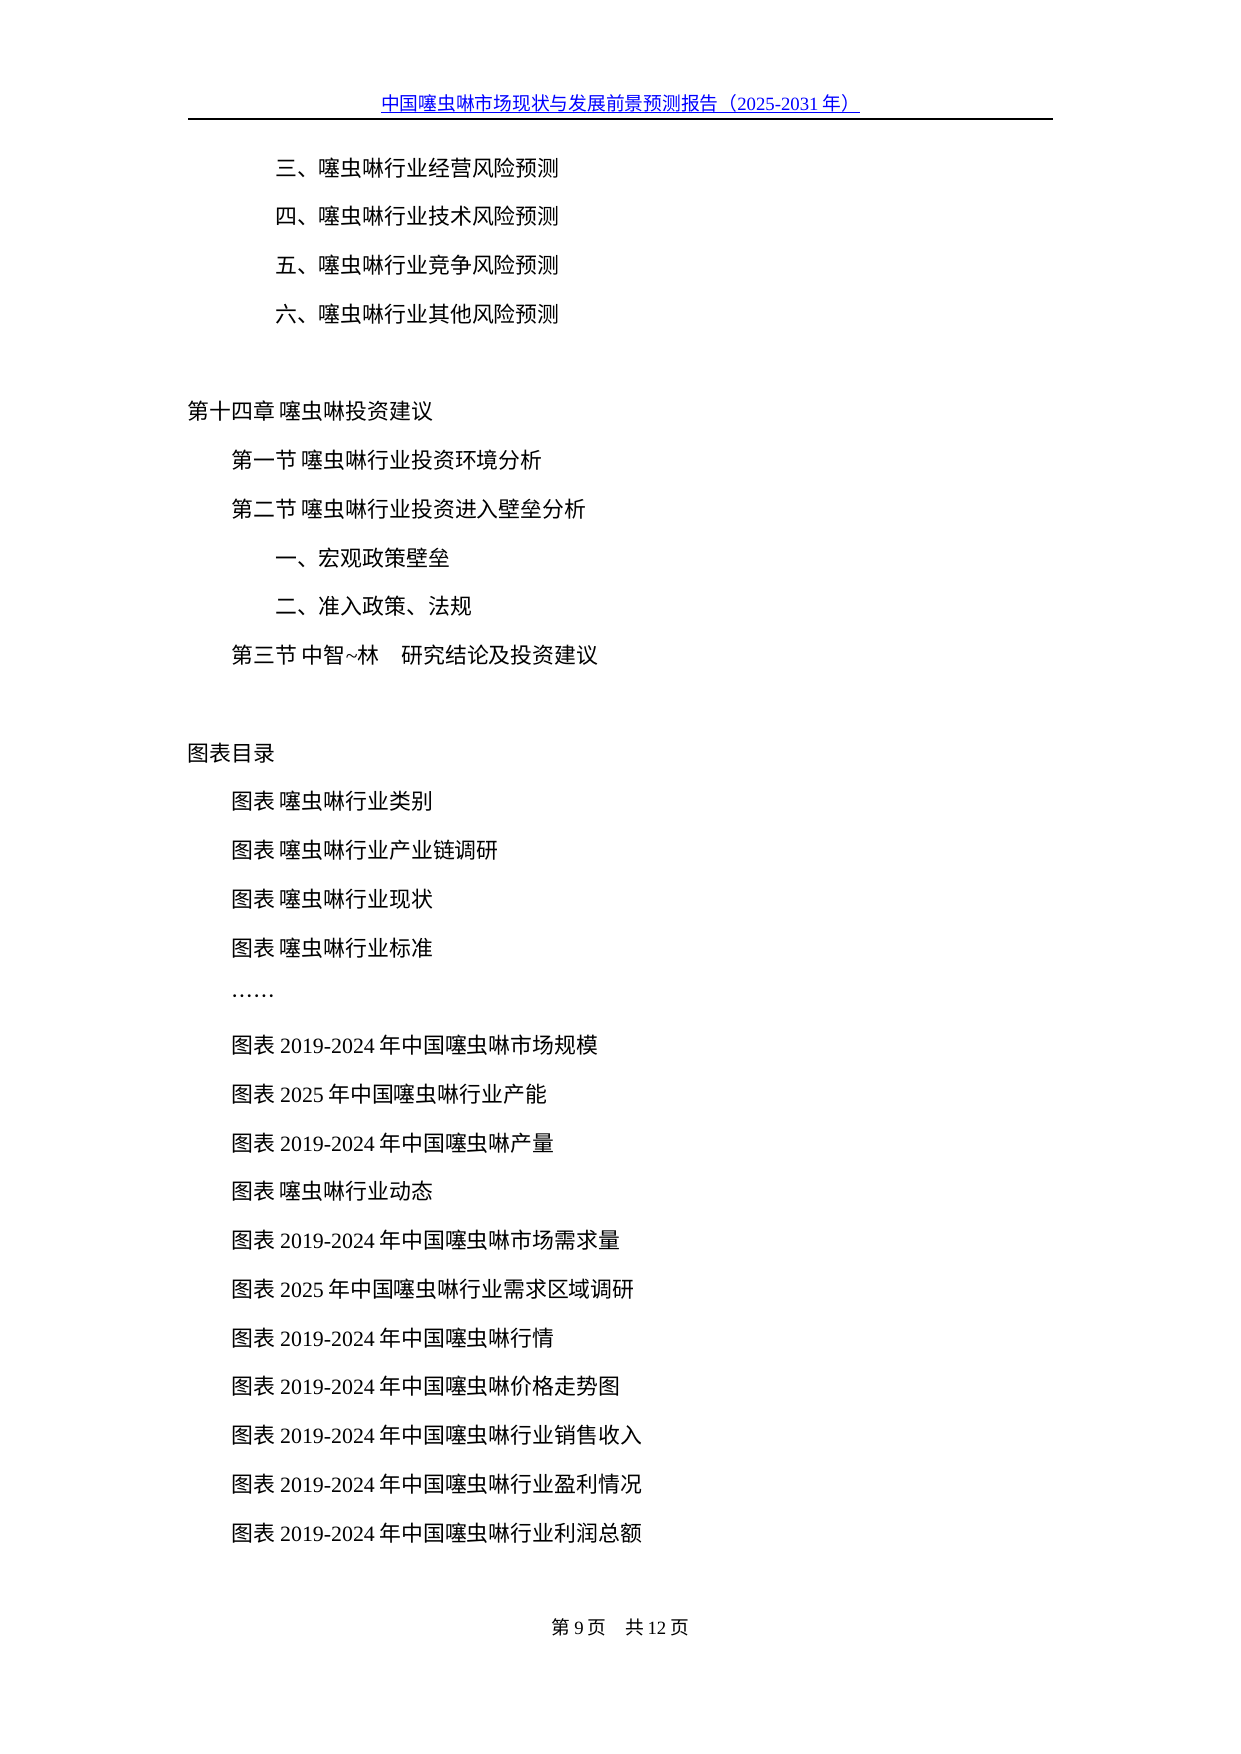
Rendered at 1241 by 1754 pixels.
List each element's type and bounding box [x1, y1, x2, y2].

text [187, 150, 1053, 1548]
